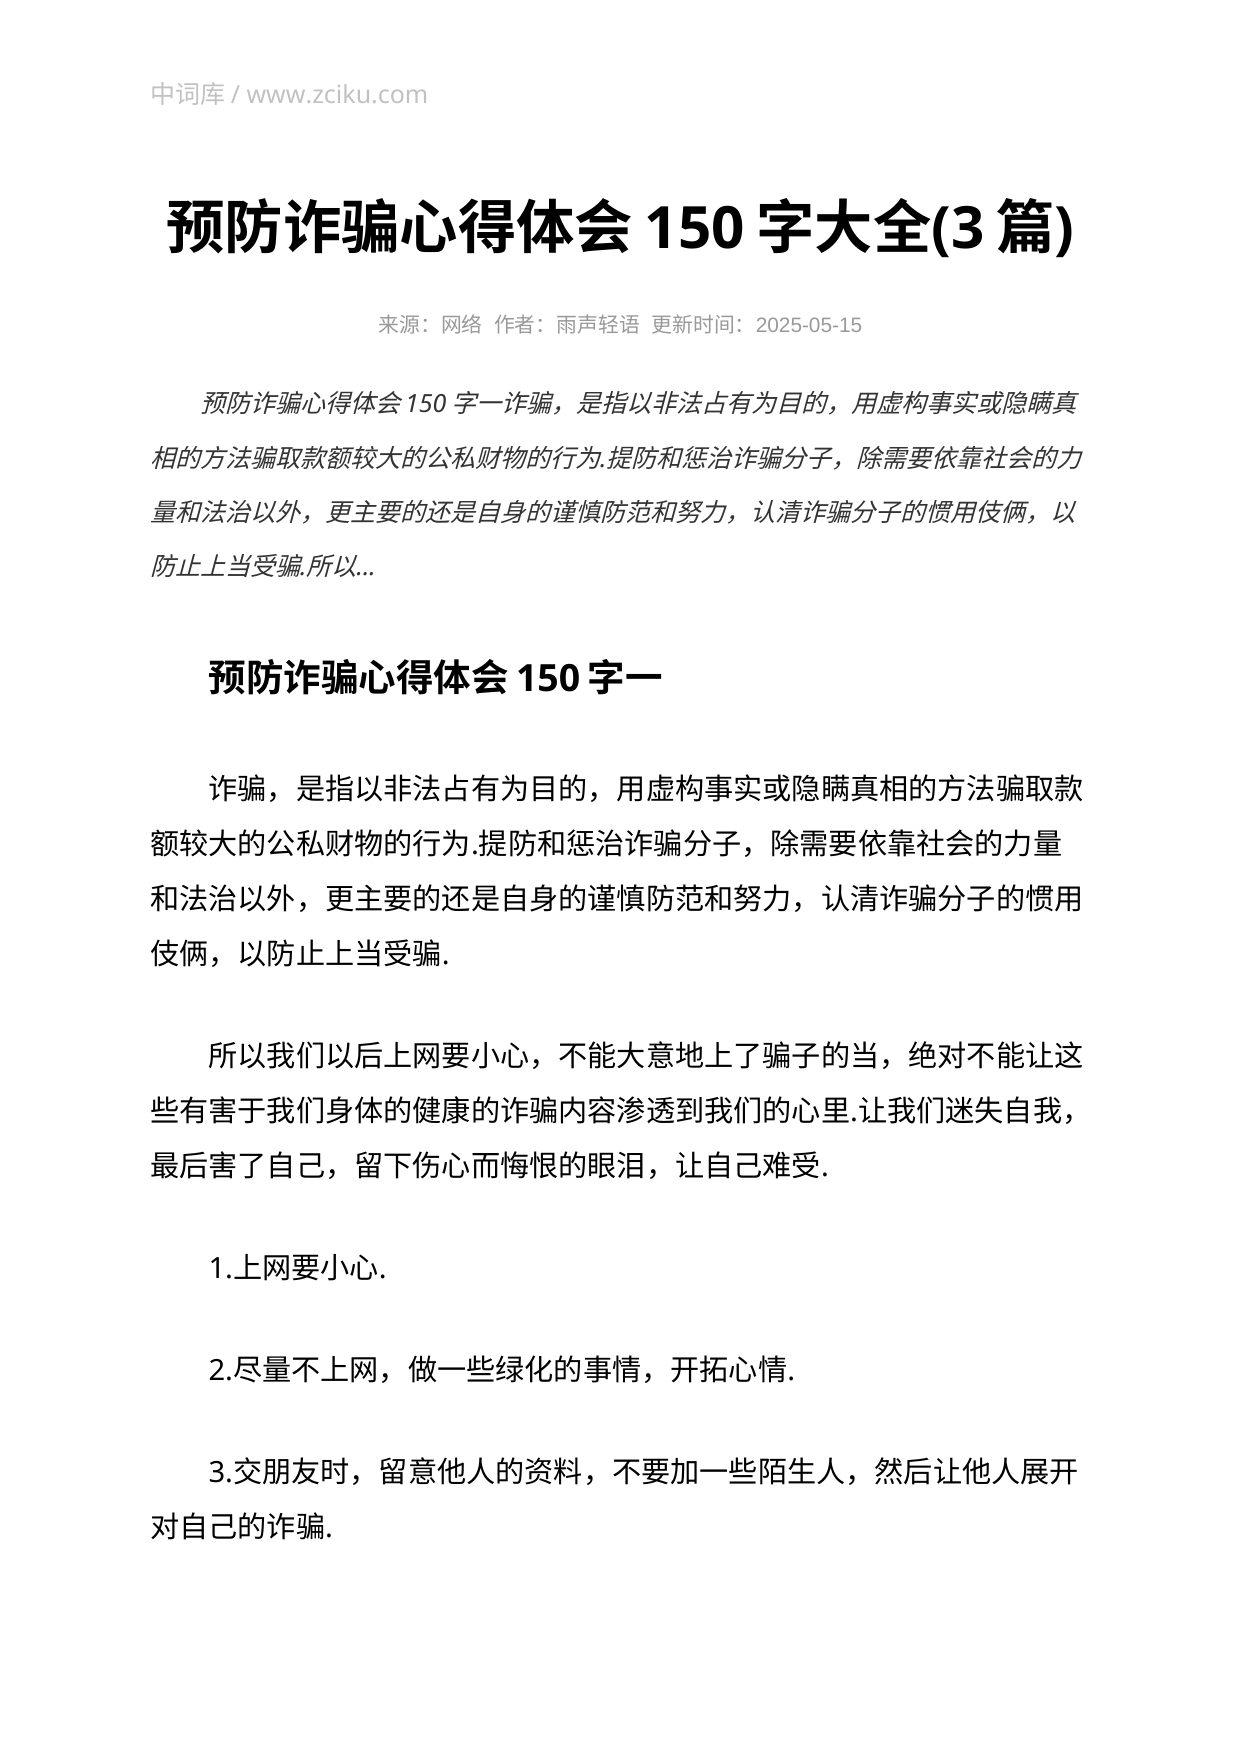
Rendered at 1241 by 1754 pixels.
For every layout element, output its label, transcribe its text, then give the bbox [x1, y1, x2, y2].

text 3.交朋友时，留意他人的资料，不要加一些陌生人，然后让他人展开对自己的诈骗. [150, 1448, 1090, 1546]
subtitle 预防诈骗心得体会150字大全(3篇) [150, 181, 1090, 266]
text 1.上网要小心. [150, 1244, 1090, 1287]
text 预防诈骗心得体会150字一 [150, 648, 1090, 703]
text 诈骗，是指以非法占有为目的，用虚构事实或隐瞒真相的方法骗取款额较大的公私财物的行为.提防和惩治诈骗分子，除需要依靠社会的力量和法治以外，更主要的还是自身的谨慎防范和努力，认清诈骗分子的惯用伎俩，以防止上当受骗. [150, 766, 1090, 973]
text 来源：网络 作者：雨声轻语 更新时间：2025-05-15 [150, 313, 1090, 337]
text 所以我们以后上网要小心，不能大意地上了骗子的当，绝对不能让这些有害于我们身体的健康的诈骗内容渗透到我们的心里.让我们迷失自我，最后害了自己，留下伤心而悔恨的眼泪，让自己难受. [150, 1032, 1090, 1185]
text 2.尽量不上网，做一些绿化的事情，开拓心情. [150, 1346, 1090, 1389]
text 预防诈骗心得体会150字一诈骗，是指以非法占有为目的，用虚构事实或隐瞒真相的方法骗取款额较大的公私财物的行为.提防和惩治诈骗分子，除需要依靠社会的力量和法治以外，更主要的还是自身的谨慎防范和努力，认清诈骗分子的惯用伎俩，以防止上当受骗.所以... [150, 384, 1090, 583]
